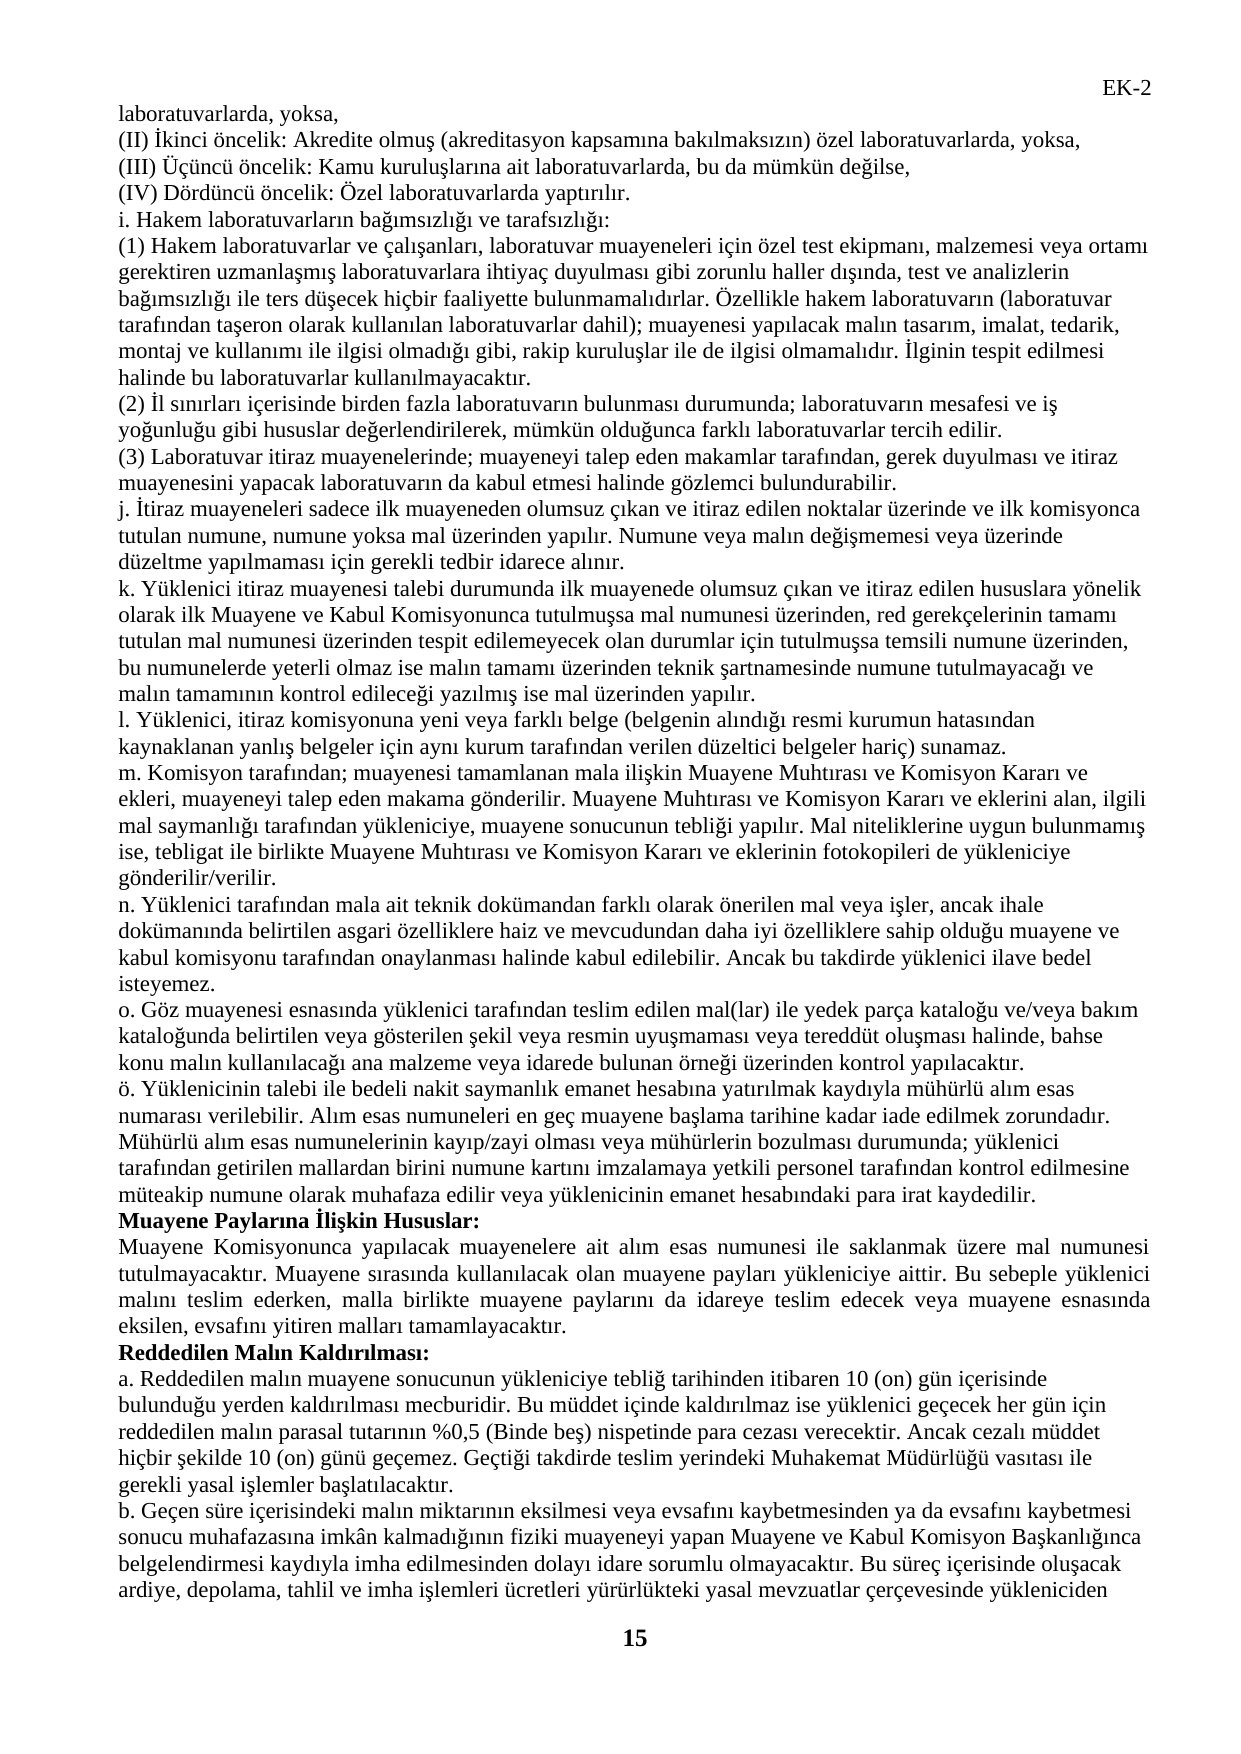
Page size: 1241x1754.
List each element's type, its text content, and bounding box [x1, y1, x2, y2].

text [118, 1365, 1152, 1602]
text Reddedilen Malın Kaldırılması: [118, 1339, 1152, 1365]
text Muayene Komisyonunca yapılacak muayenelere ait alım esas numunesi ile saklanmak üzere mal numunesi tutulmayacaktır. Muayene sırasında kullanılacak olan muayene payları yükleniciye aittir. Bu sebeple yüklenici malını teslim ederken, malla birlikte muayene paylarını da idareye teslim edecek veya muayene esnasında eksilen, evsafını yitiren malları tamamlayacaktır. [118, 1233, 1152, 1339]
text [118, 100, 1152, 1233]
